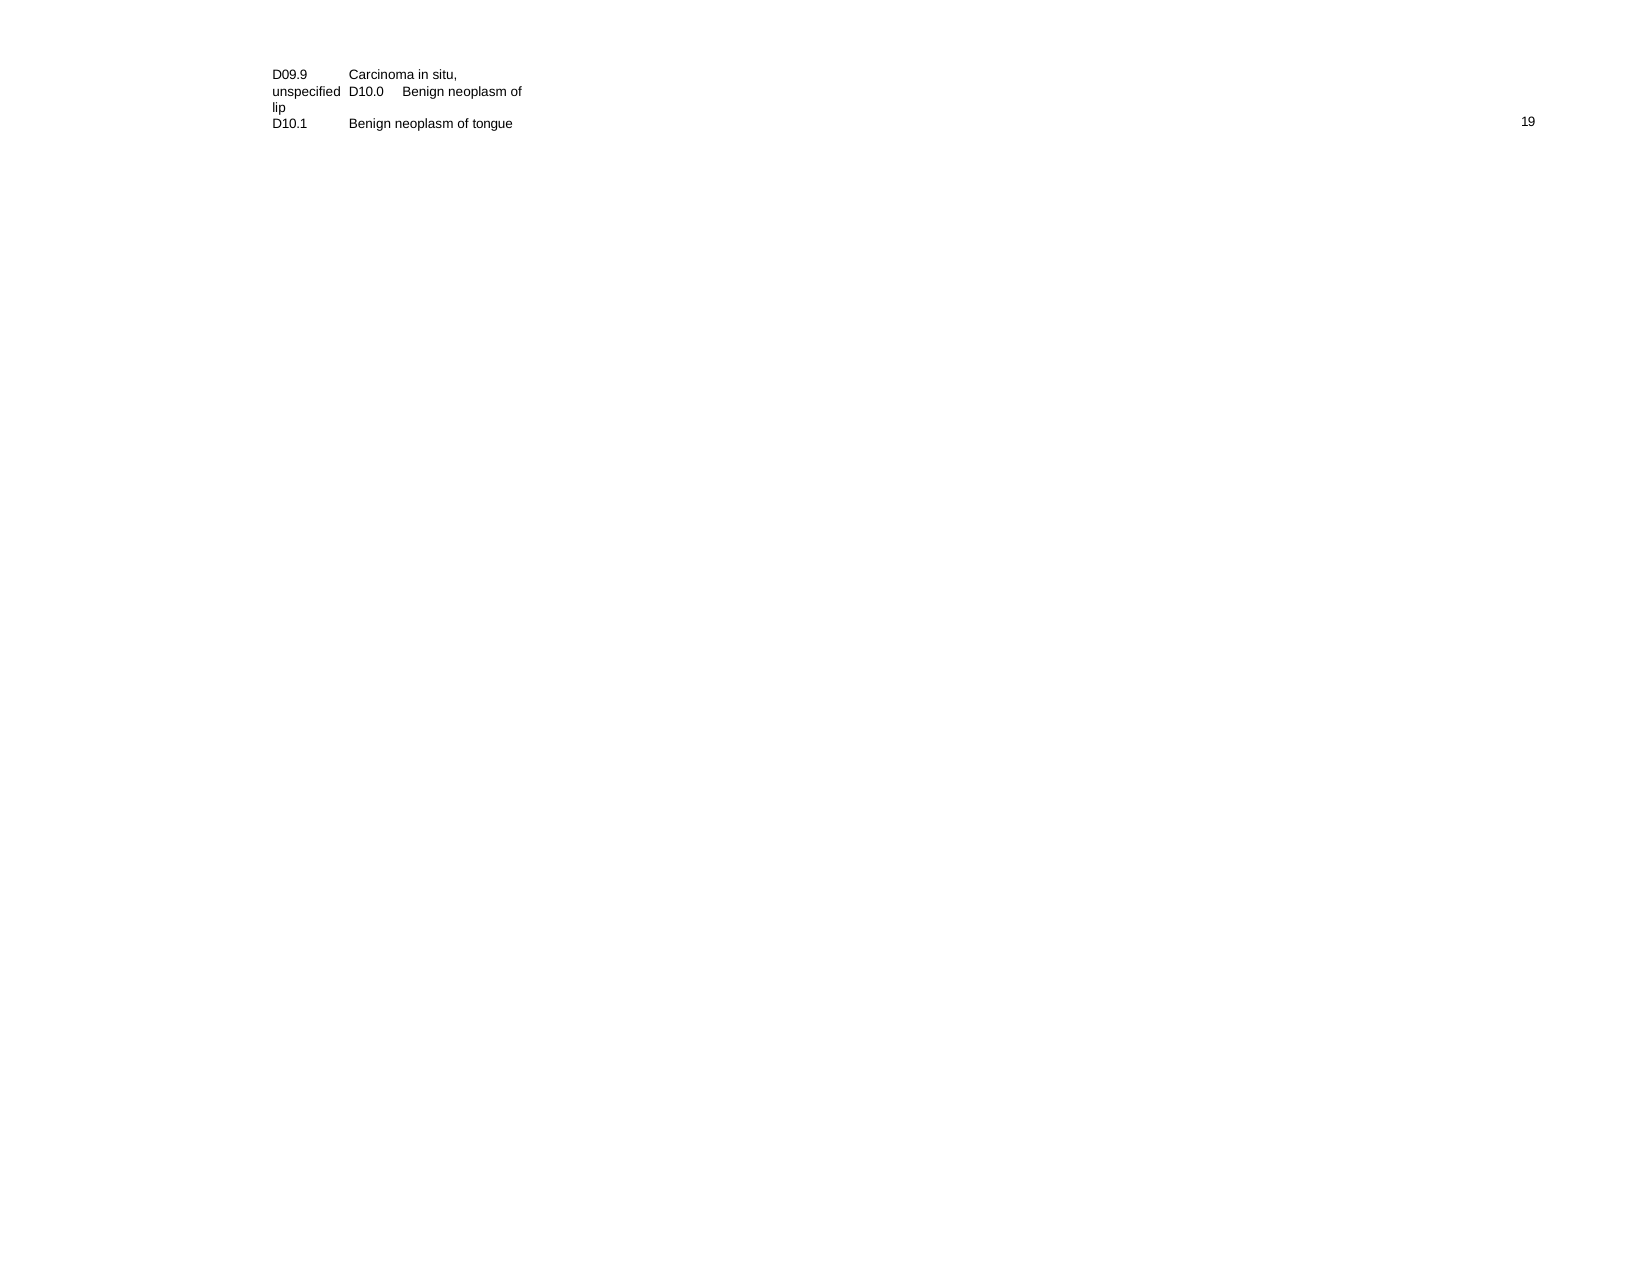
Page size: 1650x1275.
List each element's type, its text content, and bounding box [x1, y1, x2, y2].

text D09.9 Carcinoma in situ, unspecified D10.0 Benign neoplasm of lip [272, 67, 529, 116]
text D10.1 Benign neoplasm of tongue 19 [272, 117, 1550, 132]
